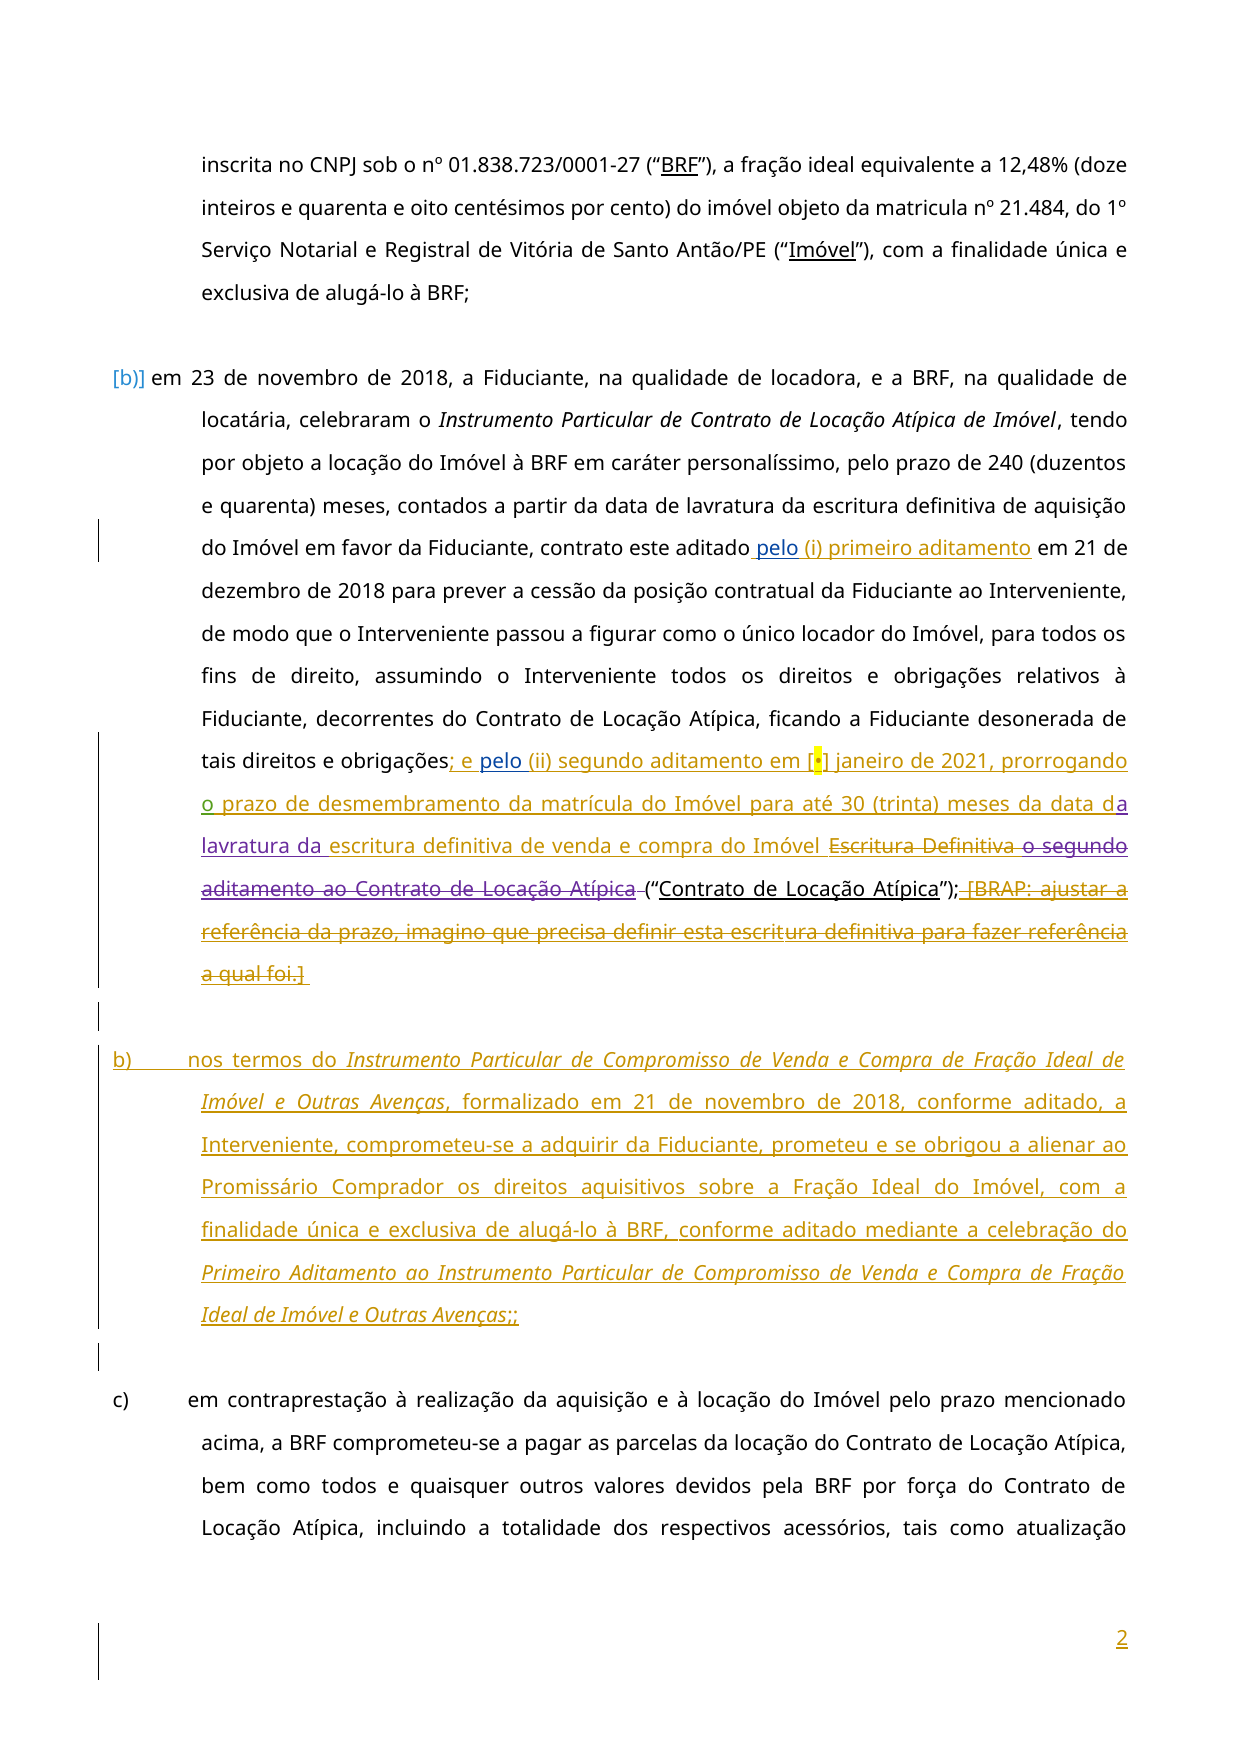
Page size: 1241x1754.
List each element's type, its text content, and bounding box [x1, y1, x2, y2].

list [112, 150, 1128, 306]
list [112, 1386, 1128, 1542]
list em 23 de novembro de 2018, a Fiduciante, na qualidade de locadora, e a BRF, na qualidade de locatária, celebraram o Instrumento Particular de Contrato de Locação Atípica de Imóvel, tendo por objeto a locação do Imóvel à BRF em caráter personalíssimo, pelo prazo de 240 (duzentos e quarenta) meses, contados a partir da data de lavratura da escritura definitiva de aquisição do Imóvel em favor da Fiduciante, contrato este aditado em 21 de dezembro de 2018 para prever a cessão da posição contratual da Fiduciante ao Interveniente, de modo que o Interveniente passou a figurar como o único locador do Imóvel, para todos os fins de direito, assumindo o Interveniente todos os direitos e obrigações relativos à Fiduciante, decorrentes do Contrato de Locação Atípica, ficando a Fiduciante desonerada de tais direitos e obrigações(“Contrato de Locação Atípica”); [112, 363, 1128, 988]
